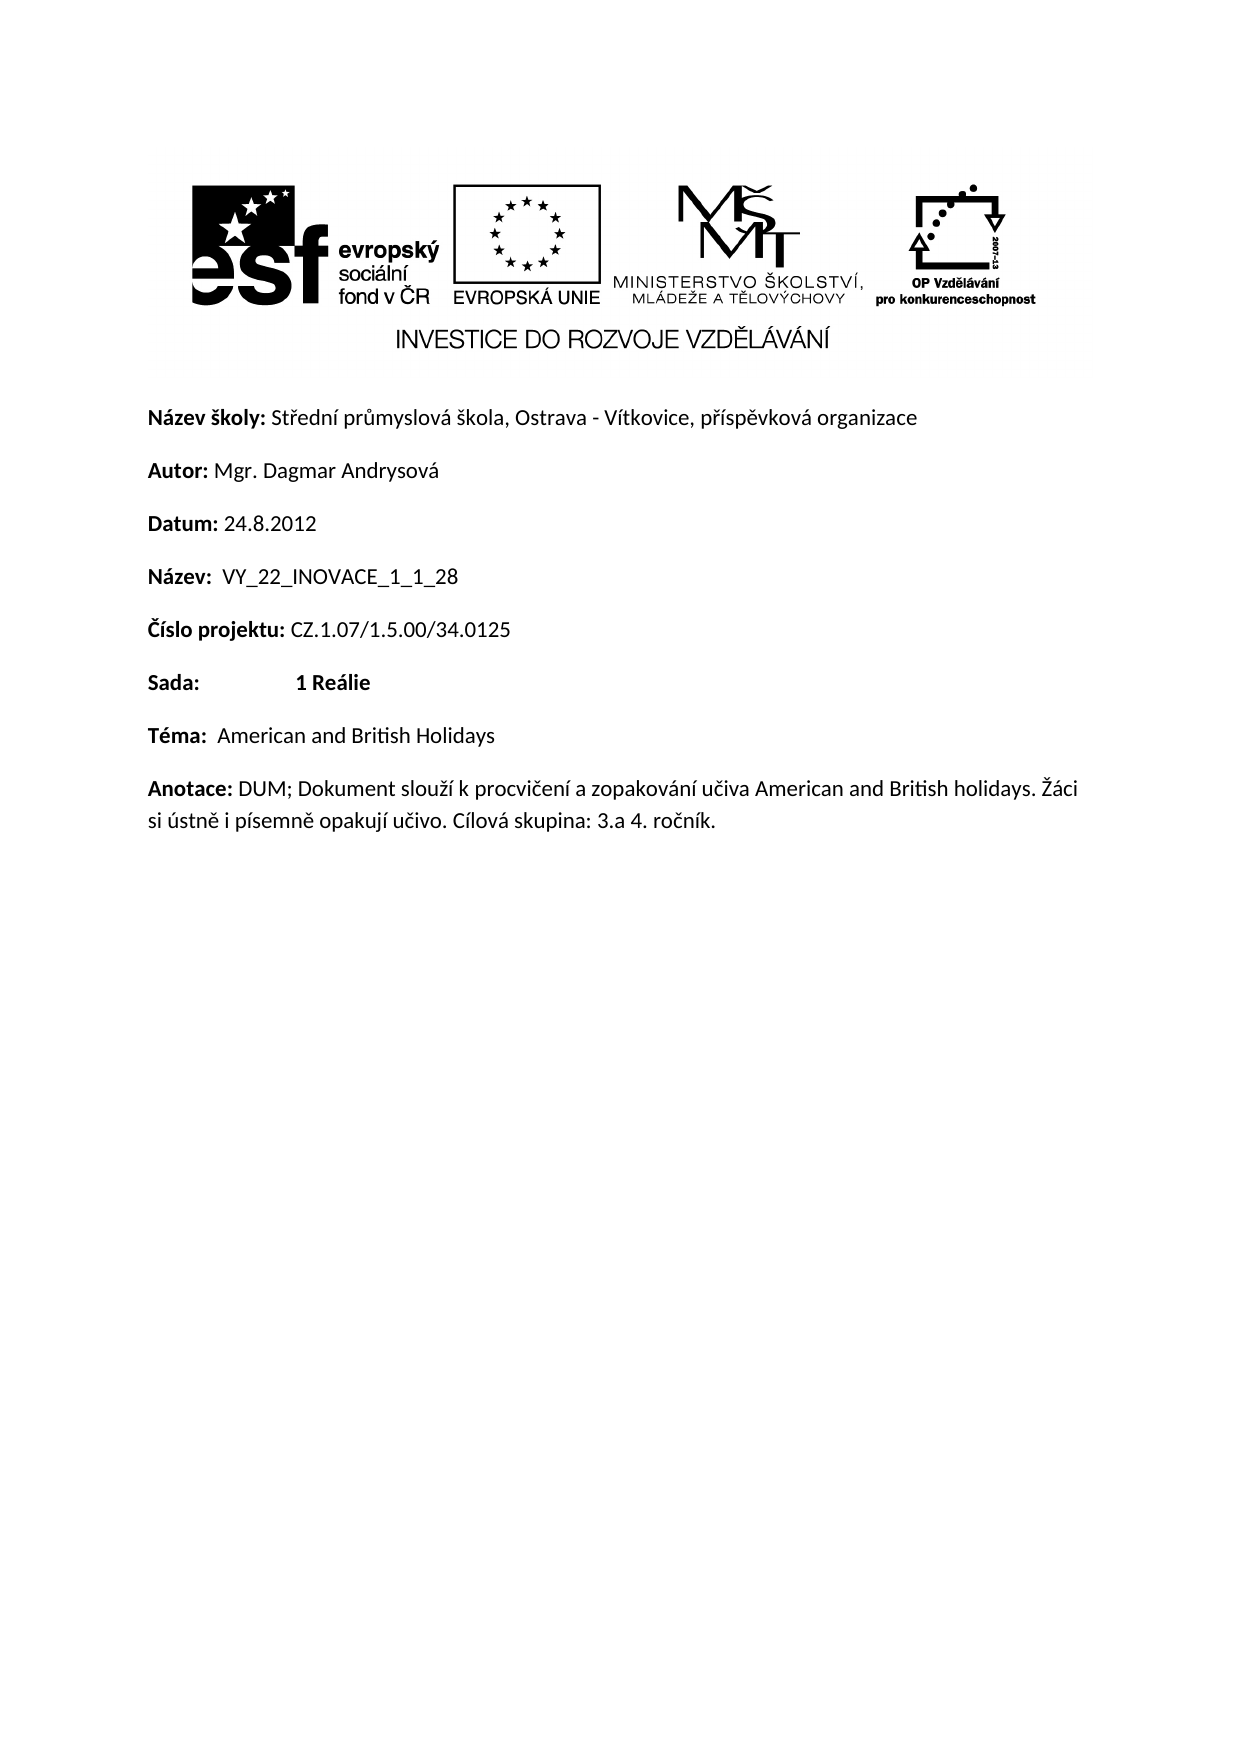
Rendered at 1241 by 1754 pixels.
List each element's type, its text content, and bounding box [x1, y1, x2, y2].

text Téma: American and British Holidays [148, 721, 1093, 749]
text Název školy: Střední průmyslová škola, Ostrava - Vítkovice, příspěvková organizace [148, 403, 1093, 431]
picture [147, 147, 1093, 378]
text Anotace: DUM; Dokument slouží k procvičení a zopakování učiva American and British holidays. Žáci si ústně i písemně opakují učivo. Cílová skupina: 3.a 4. ročník. [148, 774, 1093, 834]
text Autor: Mgr. Dagmar Andrysová [148, 456, 1093, 484]
text Číslo projektu: CZ.1.07/1.5.00/34.0125 [148, 615, 1093, 643]
text Název: VY_22_INOVACE_1_1_28 [148, 562, 1093, 590]
text Datum: 24.8.2012 [148, 509, 1093, 537]
text Sada: 1 Reálie [148, 668, 1093, 696]
